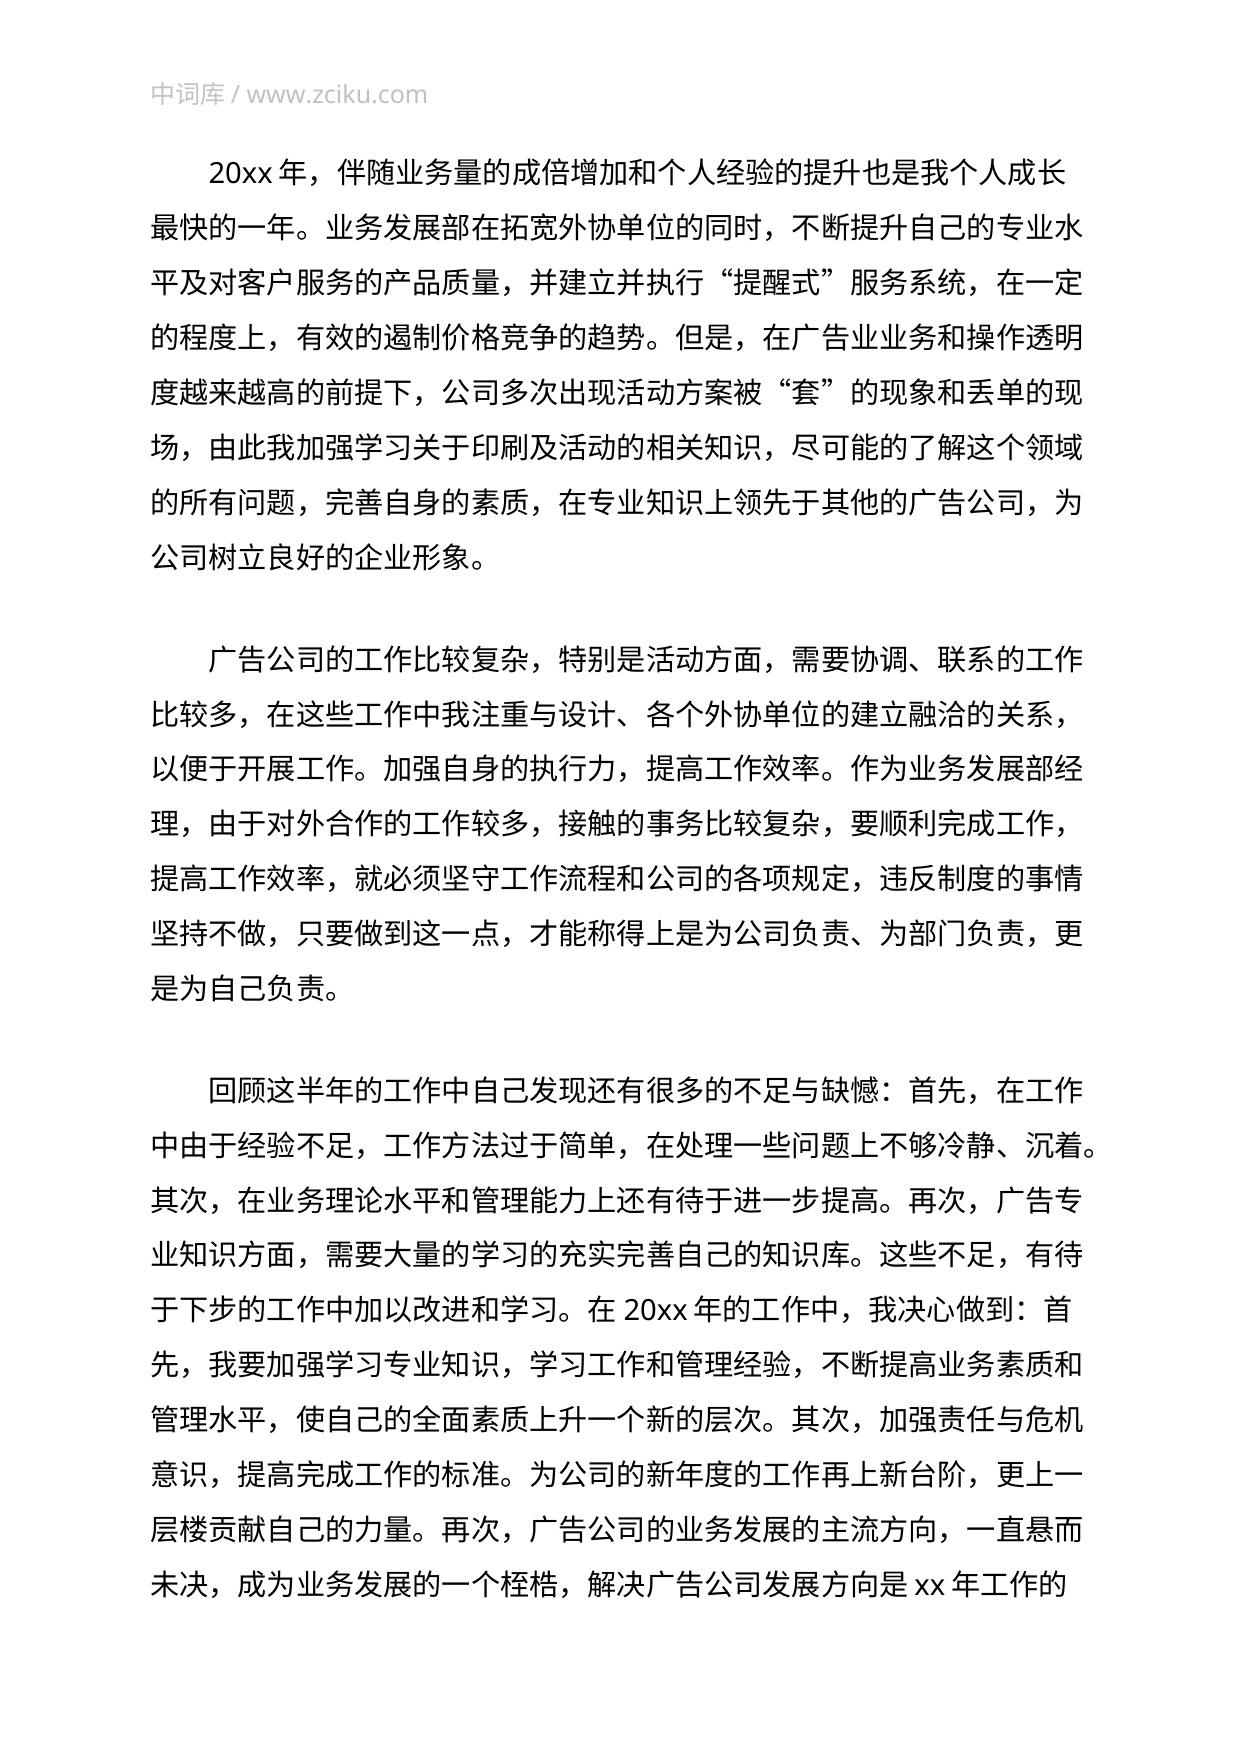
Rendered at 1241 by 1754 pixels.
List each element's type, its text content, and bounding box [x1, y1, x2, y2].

text 20xx年，伴随业务量的成倍增加和个人经验的提升也是我个人成长最快的一年。业务发展部在拓宽外协单位的同时，不断提升自己的专业水平及对客户服务的产品质量，并建立并执行“提醒式”服务系统，在一定的程度上，有效的遏制价格竞争的趋势。但是，在广告业业务和操作透明度越来越高的前提下，公司多次出现活动方案被“套”的现象和丢单的现场，由此我加强学习关于印刷及活动的相关知识，尽可能的了解这个领域的所有问题，完善自身的素质，在专业知识上领先于其他的广告公司，为公司树立良好的企业形象。 [150, 150, 1090, 577]
text 广告公司的工作比较复杂，特别是活动方面，需要协调、联系的工作比较多，在这些工作中我注重与设计、各个外协单位的建立融洽的关系，以便于开展工作。加强自身的执行力，提高工作效率。作为业务发展部经理，由于对外合作的工作较多，接触的事务比较复杂，要顺利完成工作，提高工作效率，就必须坚守工作流程和公司的各项规定，违反制度的事情坚持不做，只要做到这一点，才能称得上是为公司负责、为部门负责，更是为自己负责。 [150, 636, 1090, 1008]
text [150, 1067, 1090, 1604]
